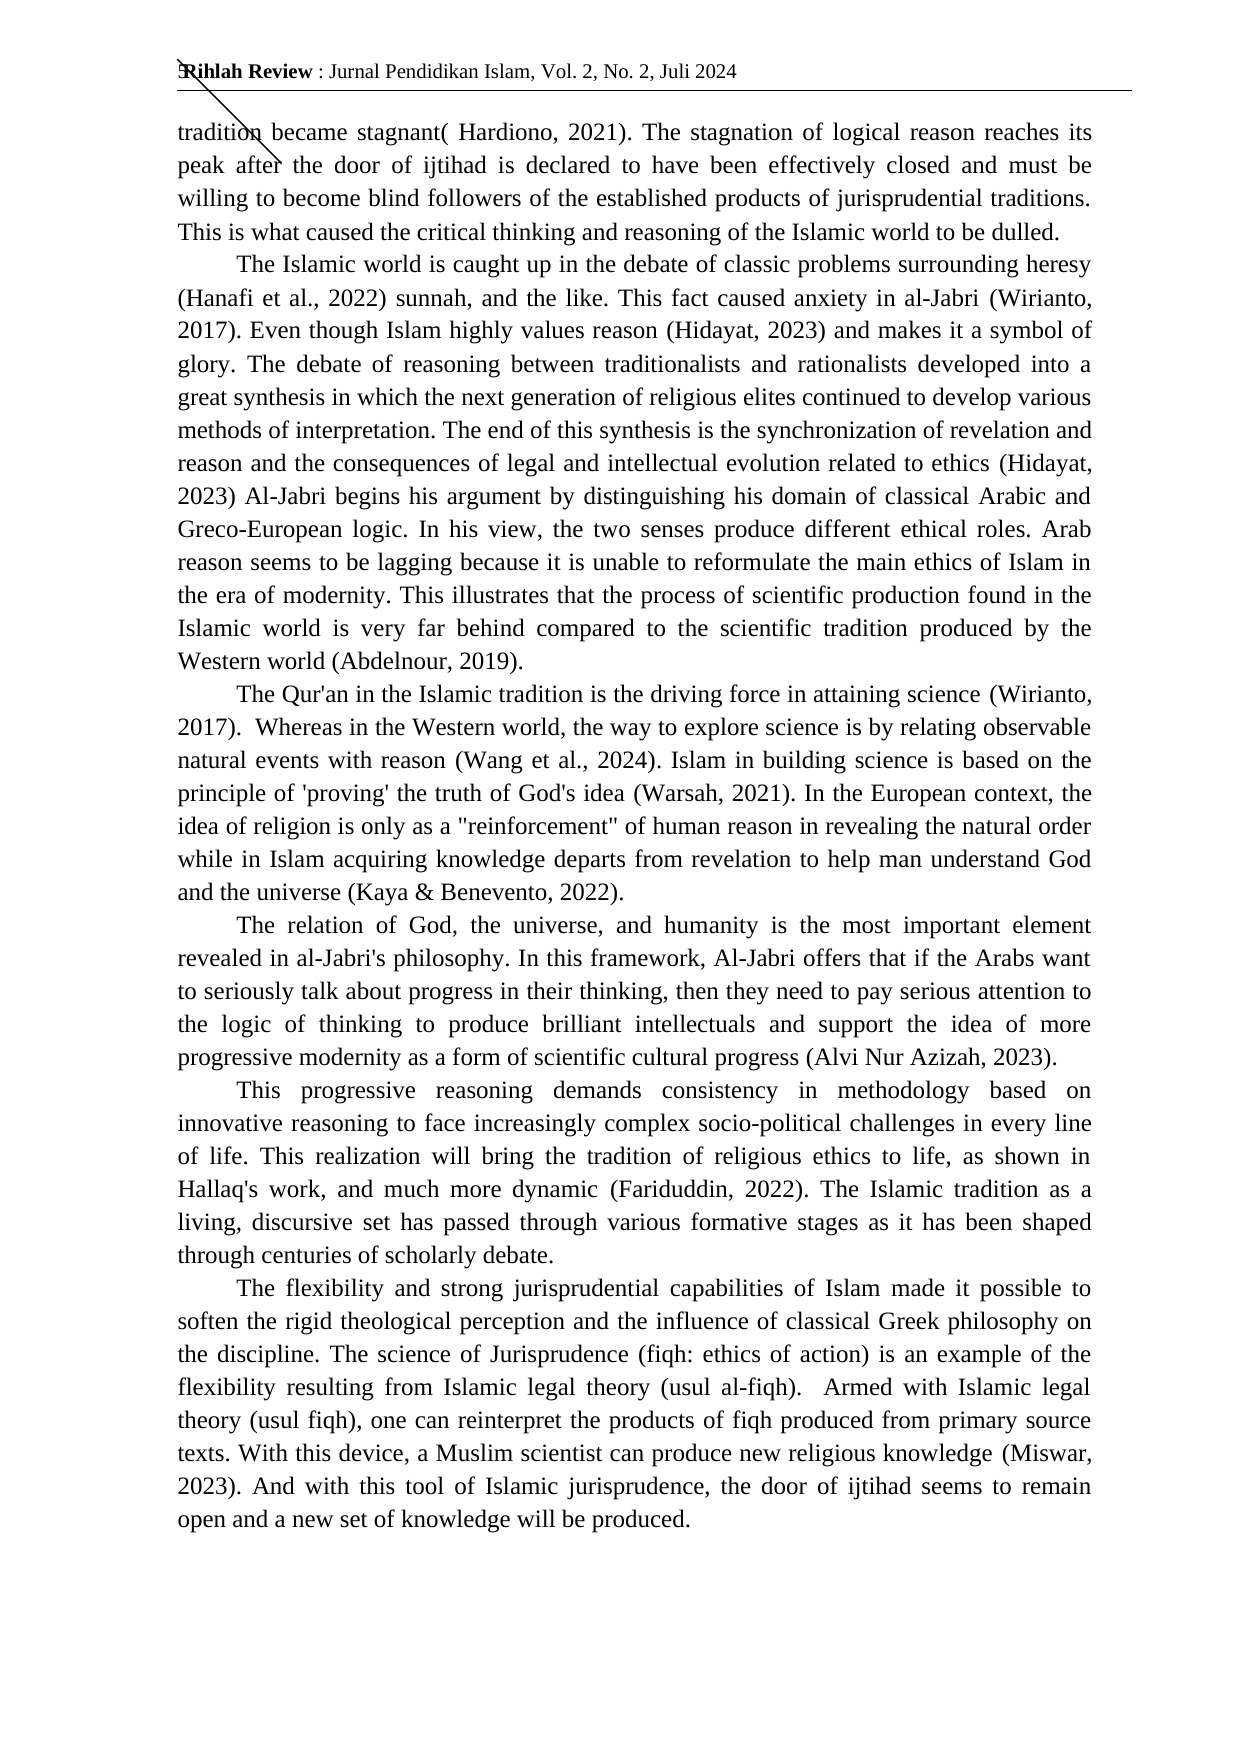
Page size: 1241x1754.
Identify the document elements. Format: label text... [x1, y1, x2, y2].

text The Qur'an in the Islamic tradition is the driving force in attaining science (Wirianto, 2017). Whereas in the Western world, the way to explore science is by relating observable natural events with reason (Wang et al., 2024). Islam in building science is based on the principle of 'proving' the truth of God's idea (Warsah, 2021). In the European context, the idea of religion is only as a "reinforcement" of human reason in revealing the natural order while in Islam acquiring knowledge departs from revelation to help man understand God and the universe (Kaya & Benevento, 2022). [177, 679, 1092, 906]
text This progressive reasoning demands consistency in methodology based on innovative reasoning to face increasingly complex socio-political challenges in every line of life. This realization will bring the tradition of religious ethics to life, as shown in Hallaq's work, and much more dynamic (Fariduddin, 2022). The Islamic tradition as a living, discursive set has passed through various formative stages as it has been shaped through centuries of scholarly debate. [177, 1075, 1092, 1269]
text The Islamic world is caught up in the debate of classic problems surrounding heresy (Hanafi et al., 2022) sunnah, and the like. This fact caused anxiety in al-Jabri (Wirianto, 2017). Even though Islam highly values reason (Hidayat, 2023) and makes it a symbol of glory. The debate of reasoning between traditionalists and rationalists developed into a great synthesis in which the next generation of religious elites continued to develop various methods of interpretation. The end of this synthesis is the synchronization of revelation and reason and the consequences of legal and intellectual evolution related to ethics (Hidayat, 2023) Al-Jabri begins his argument by distinguishing his domain of classical Arabic and Greco-European logic. In his view, the two senses produce different ethical roles. Arab reason seems to be lagging because it is unable to reformulate the main ethics of Islam in the era of modernity. This illustrates that the process of scientific production found in the Islamic world is very far behind compared to the scientific tradition produced by the Western world (Abdelnour, 2019). [177, 249, 1092, 674]
text The relation of God, the universe, and humanity is the most important element revealed in al-Jabri's philosophy. In this framework, Al-Jabri offers that if the Arabs want to seriously talk about progress in their thinking, then they need to pay serious attention to the logic of thinking to produce brilliant intellectuals and support the idea of more progressive modernity as a form of scientific cultural progress (Alvi Nur Azizah, 2023). [177, 910, 1092, 1071]
text The flexibility and strong jurisprudential capabilities of Islam made it possible to soften the rigid theological perception and the influence of classical Greek philosophy on the discipline. The science of Jurisprudence (fiqh: ethics of action) is an example of the flexibility resulting from Islamic legal theory (usul al-fiqh). Armed with Islamic legal theory (usul fiqh), one can reinterpret the products of fiqh produced from primary source texts. With this device, a Muslim scientist can produce new religious knowledge (Miswar, 2023). And with this tool of Islamic jurisprudence, the door of ijtihad seems to remain open and a new set of knowledge will be produced. [177, 1273, 1092, 1533]
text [177, 117, 1092, 245]
